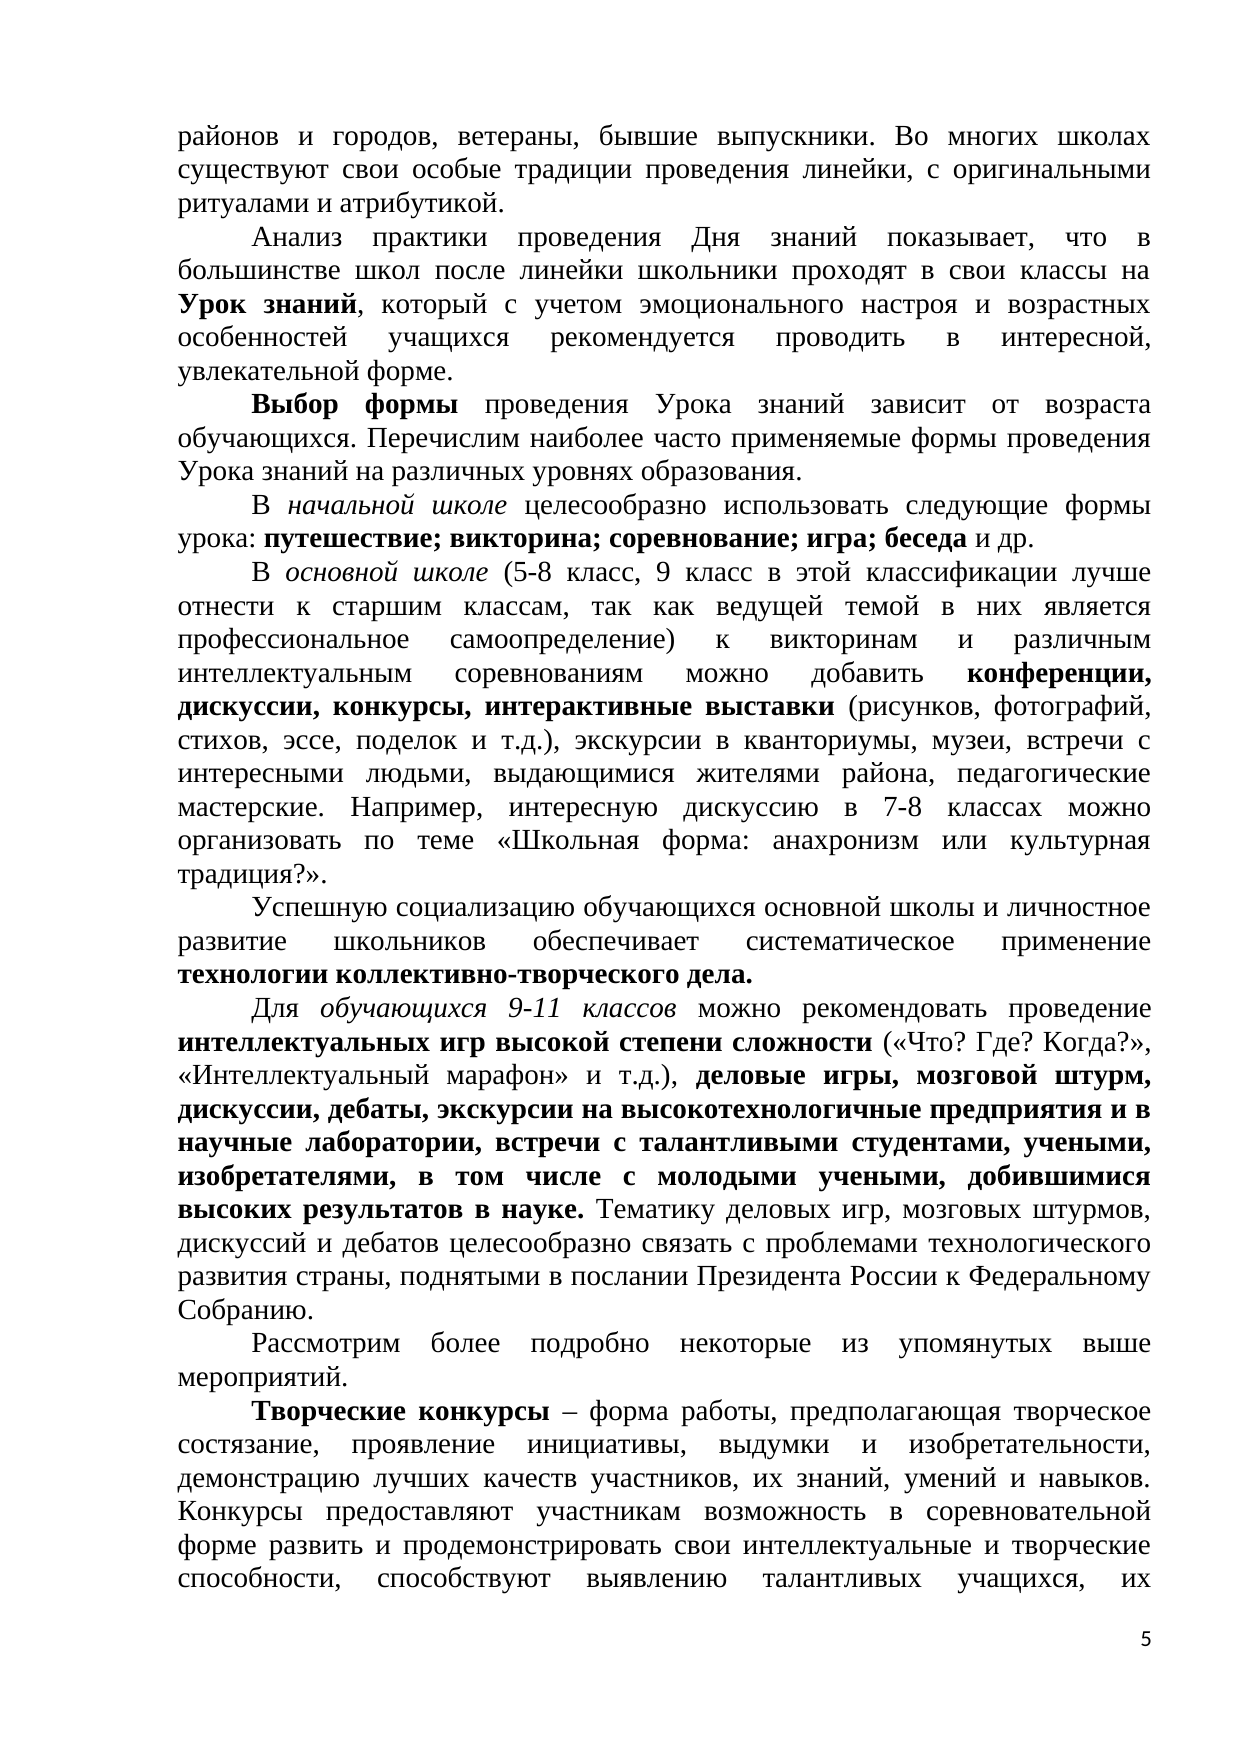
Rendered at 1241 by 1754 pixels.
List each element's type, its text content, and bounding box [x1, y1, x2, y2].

text В основной школе (5-8 класс, 9 класс в этой классификации лучше отнести к старшим классам, так как ведущей темой в них является профессиональное самоопределение) к викторинам и различным интеллектуальным соревнованиям можно добавить конференции, дискуссии, конкурсы, интерактивные выставки (рисунков, фотографий, стихов, эссе, поделок и т.д.), экскурсии в кванториумы, музеи, встречи с интересными людьми, выдающимися жителями района, педагогические мастерские. Например, интересную дискуссию в 7-8 классах можно организовать по теме «Школьная форма: анахронизм или культурная традиция?». [177, 554, 1152, 889]
text В начальной школе целесообразно использовать следующие формы урока: путешествие; викторина; соревнование; игра; беседа и др. [177, 487, 1152, 554]
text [177, 118, 1152, 219]
text Для обучающихся 9-11 классов можно рекомендовать проведение интеллектуальных игр высокой степени сложности («Что? Где? Когда?», «Интеллектуальный марафон» и т.д.), деловые игры, мозговой штурм, дискуссии, дебаты, экскурсии на высокотехнологичные предприятия и в научные лаборатории, встречи с талантливыми студентами, учеными, изобретателями, в том числе с молодыми учеными, добившимися высоких результатов в науке. Тематику деловых игр, мозговых штурмов, дискуссий и дебатов целесообразно связать с проблемами технологического развития страны, поднятыми в послании Президента России к Федеральному Собранию. [177, 990, 1152, 1326]
text Выбор формы проведения Урока знаний зависит от возраста обучающихся. Перечислим наиболее часто применяемые формы проведения Урока знаний на различных уровнях образования. [177, 386, 1152, 487]
text Успешную социализацию обучающихся основной школы и личностное развитие школьников обеспечивает систематическое применение технологии коллективно-творческого дела. [177, 889, 1152, 990]
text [177, 1393, 1152, 1594]
text Анализ практики проведения Дня знаний показывает, что в большинстве школ после линейки школьники проходят в свои классы на Урок знаний, который с учетом эмоционального настроя и возрастных особенностей учащихся рекомендуется проводить в интересной, увлекательной форме. [177, 219, 1152, 386]
text Рассмотрим более подробно некоторые из упомянутых выше мероприятий. [177, 1326, 1152, 1393]
